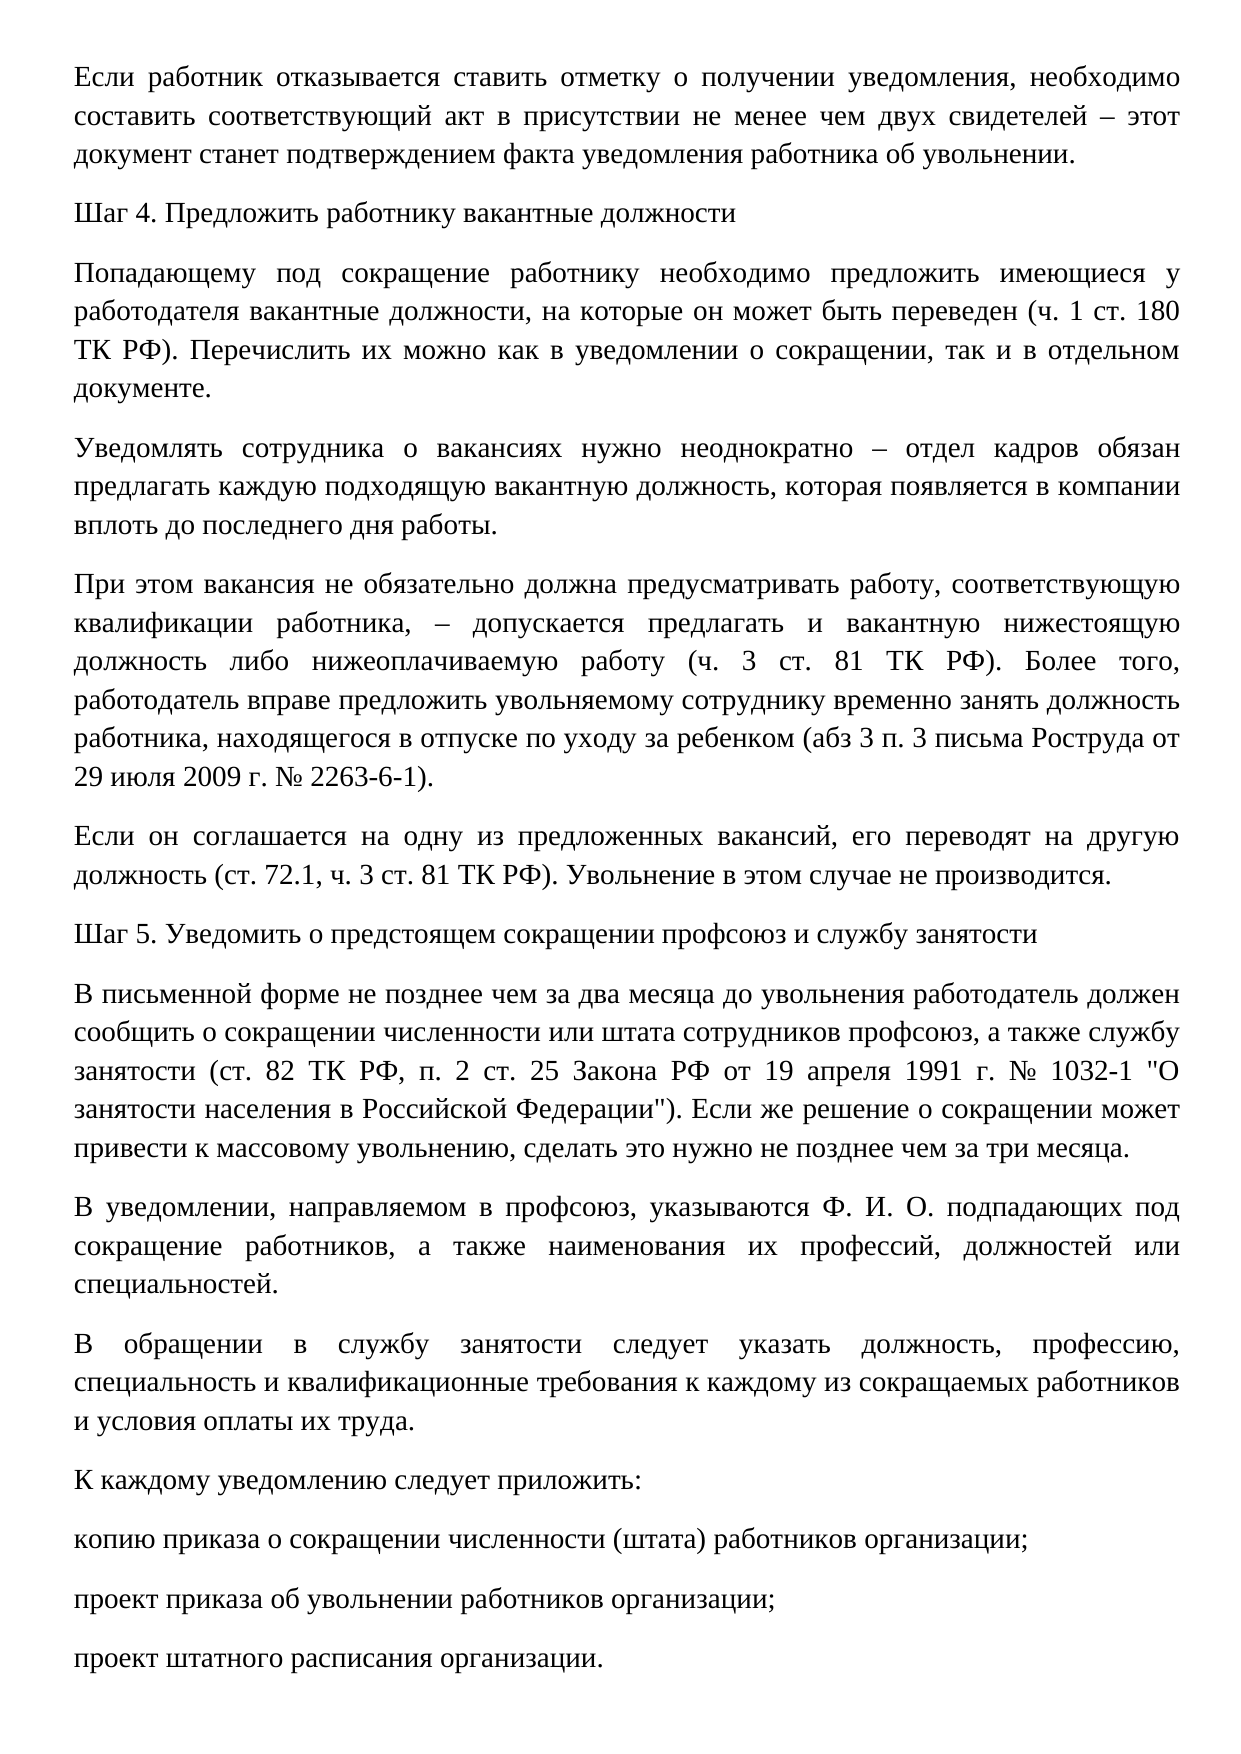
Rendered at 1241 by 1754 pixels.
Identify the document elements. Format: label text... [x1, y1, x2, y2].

text Если он соглашается на одну из предложенных вакансий, его переводят на другую должность (ст. 72.1, ч. 3 ст. 81 ТК РФ). Увольнение в этом случае не производится. [74, 818, 1181, 891]
text В уведомлении, направляемом в профсоюз, указываются Ф. И. О. подпадающих под сокращение работников, а также наименования их профессий, должностей или специальностей. [74, 1189, 1181, 1300]
text проект приказа об увольнении работников организации; [74, 1581, 1181, 1614]
text проект штатного расписания организации. [74, 1640, 1181, 1674]
text Если работник отказывается ставить отметку о получении уведомления, необходимо составить соответствующий акт в присутствии не менее чем двух свидетелей – этот документ станет подтверждением факта уведомления работника об увольнении. [74, 59, 1181, 170]
text В обращении в службу занятости следует указать должность, профессию, специальность и квалификационные требования к каждому из сокращаемых работников и условия оплаты их труда. [74, 1326, 1181, 1436]
text Шаг 4. Предложить работнику вакантные должности [74, 196, 1181, 229]
text Шаг 5. Уведомить о предстоящем сокращении профсоюз и службу занятости [74, 916, 1181, 950]
text Попадающему под сокращение работнику необходимо предложить имеющиеся у работодателя вакантные должности, на которые он может быть переведен (ч. 1 ст. 180 ТК РФ). Перечислить их можно как в уведомлении о сокращении, так и в отдельном документе. [74, 255, 1181, 404]
text копию приказа о сокращении численности (штата) работников организации; [74, 1522, 1181, 1555]
text В письменной форме не позднее чем за два месяца до увольнения работодатель должен сообщить о сокращении численности или штата сотрудников профсоюз, а также службу занятости (ст. 82 ТК РФ, п. 2 ст. 25 Закона РФ от 19 апреля 1991 г. № 1032-1 "О занятости населения в Российской Федерации"). Если же решение о сокращении может привести к массовому увольнению, сделать это нужно не позднее чем за три месяца. [74, 976, 1181, 1163]
text При этом вакансия не обязательно должна предусматривать работу, соответствующую квалификации работника, – допускается предлагать и вакантную нижестоящую должность либо нижеоплачиваемую работу (ч. 3 ст. 81 ТК РФ). Более того, работодатель вправе предложить увольняемому сотруднику временно занять должность работника, находящегося в отпуске по уходу за ребенком (абз 3 п. 3 письма Роструда от 29 июля 2009 г. № 2263-6-1). [74, 566, 1181, 793]
text К каждому уведомлению следует приложить: [74, 1462, 1181, 1496]
text Уведомлять сотрудника о вакансиях нужно неоднократно – отдел кадров обязан предлагать каждую подходящую вакантную должность, которая появляется в компании вплоть до последнего дня работы. [74, 430, 1181, 541]
